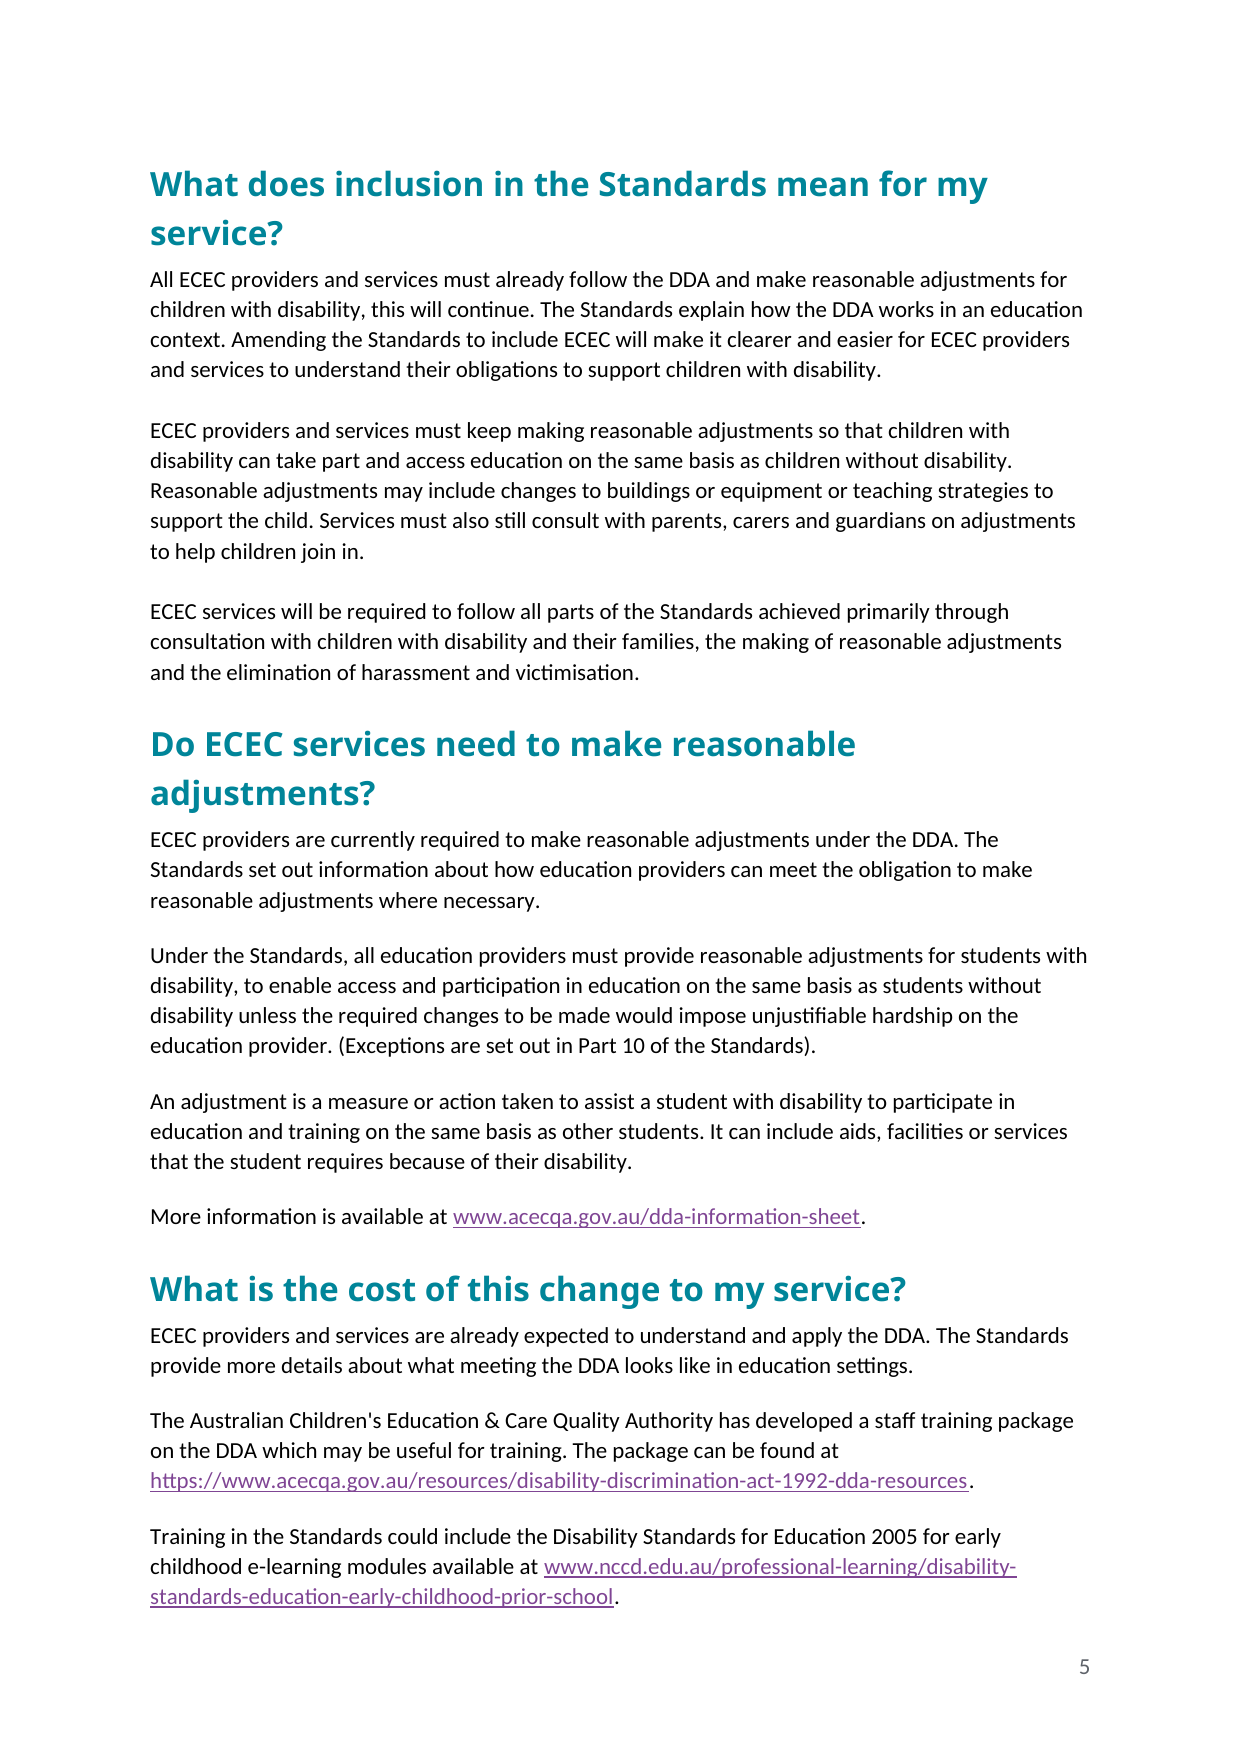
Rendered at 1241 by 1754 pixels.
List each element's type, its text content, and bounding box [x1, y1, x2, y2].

text All ECEC providers and services must already follow the DDA and make reasonable adjustments for children with disability, this will continue. The Standards explain how the DDA works in an education context. Amending the Standards to include ECEC will make it clearer and easier for ECEC providers and services to understand their obligations to support children with disability. [150, 265, 1090, 383]
subtitle What does inclusion in the Standards mean for my service? [150, 161, 1090, 255]
text ECEC services will be required to follow all parts of the Standards achieved primarily through consultation with children with disability and their families, the making of reasonable adjustments and the elimination of harassment and victimisation. [150, 597, 1090, 686]
text More information is available at www.acecqa.gov.au/dda-information-sheet. [150, 1202, 1090, 1230]
text ECEC providers and services are already expected to understand and apply the DDA. The Standards provide more details about what meeting the DDA looks like in education settings. [150, 1321, 1090, 1379]
text Training in the Standards could include the Disability Standards for Education 2005 for early childhood e-learning modules available at www.nccd.edu.au/professional-learning/disability-standards-education-early-childhood-prior-school. [150, 1522, 1090, 1610]
text An adjustment is a measure or action taken to assist a student with disability to participate in education and training on the same basis as other students. It can include aids, facilities or services that the student requires because of their disability. [150, 1087, 1090, 1175]
text The Australian Children's Education & Care Quality Authority has developed a staff training package on the DDA which may be useful for training. The package can be found at https://www.acecqa.gov.au/resources/disability-discrimination-act-1992-dda-resources. [150, 1406, 1090, 1495]
text Under the Standards, all education providers must provide reasonable adjustments for students with disability, to enable access and participation in education on the same basis as students without disability unless the required changes to be made would impose unjustifiable hardship on the education provider. (Exceptions are set out in Part 10 of the Standards). [150, 941, 1090, 1059]
subtitle What is the cost of this change to my service? [150, 1266, 1090, 1311]
subtitle Do ECEC services need to make reasonable adjustments? [150, 721, 1090, 816]
text ECEC providers are currently required to make reasonable adjustments under the DDA. The Standards set out information about how education providers can meet the obligation to make reasonable adjustments where necessary. [150, 825, 1090, 914]
text ECEC providers and services must keep making reasonable adjustments so that children with disability can take part and access education on the same basis as children without disability. Reasonable adjustments may include changes to buildings or equipment or teaching strategies to support the child. Services must also still consult with parents, carers and guardians on adjustments to help children join in. [150, 416, 1090, 565]
